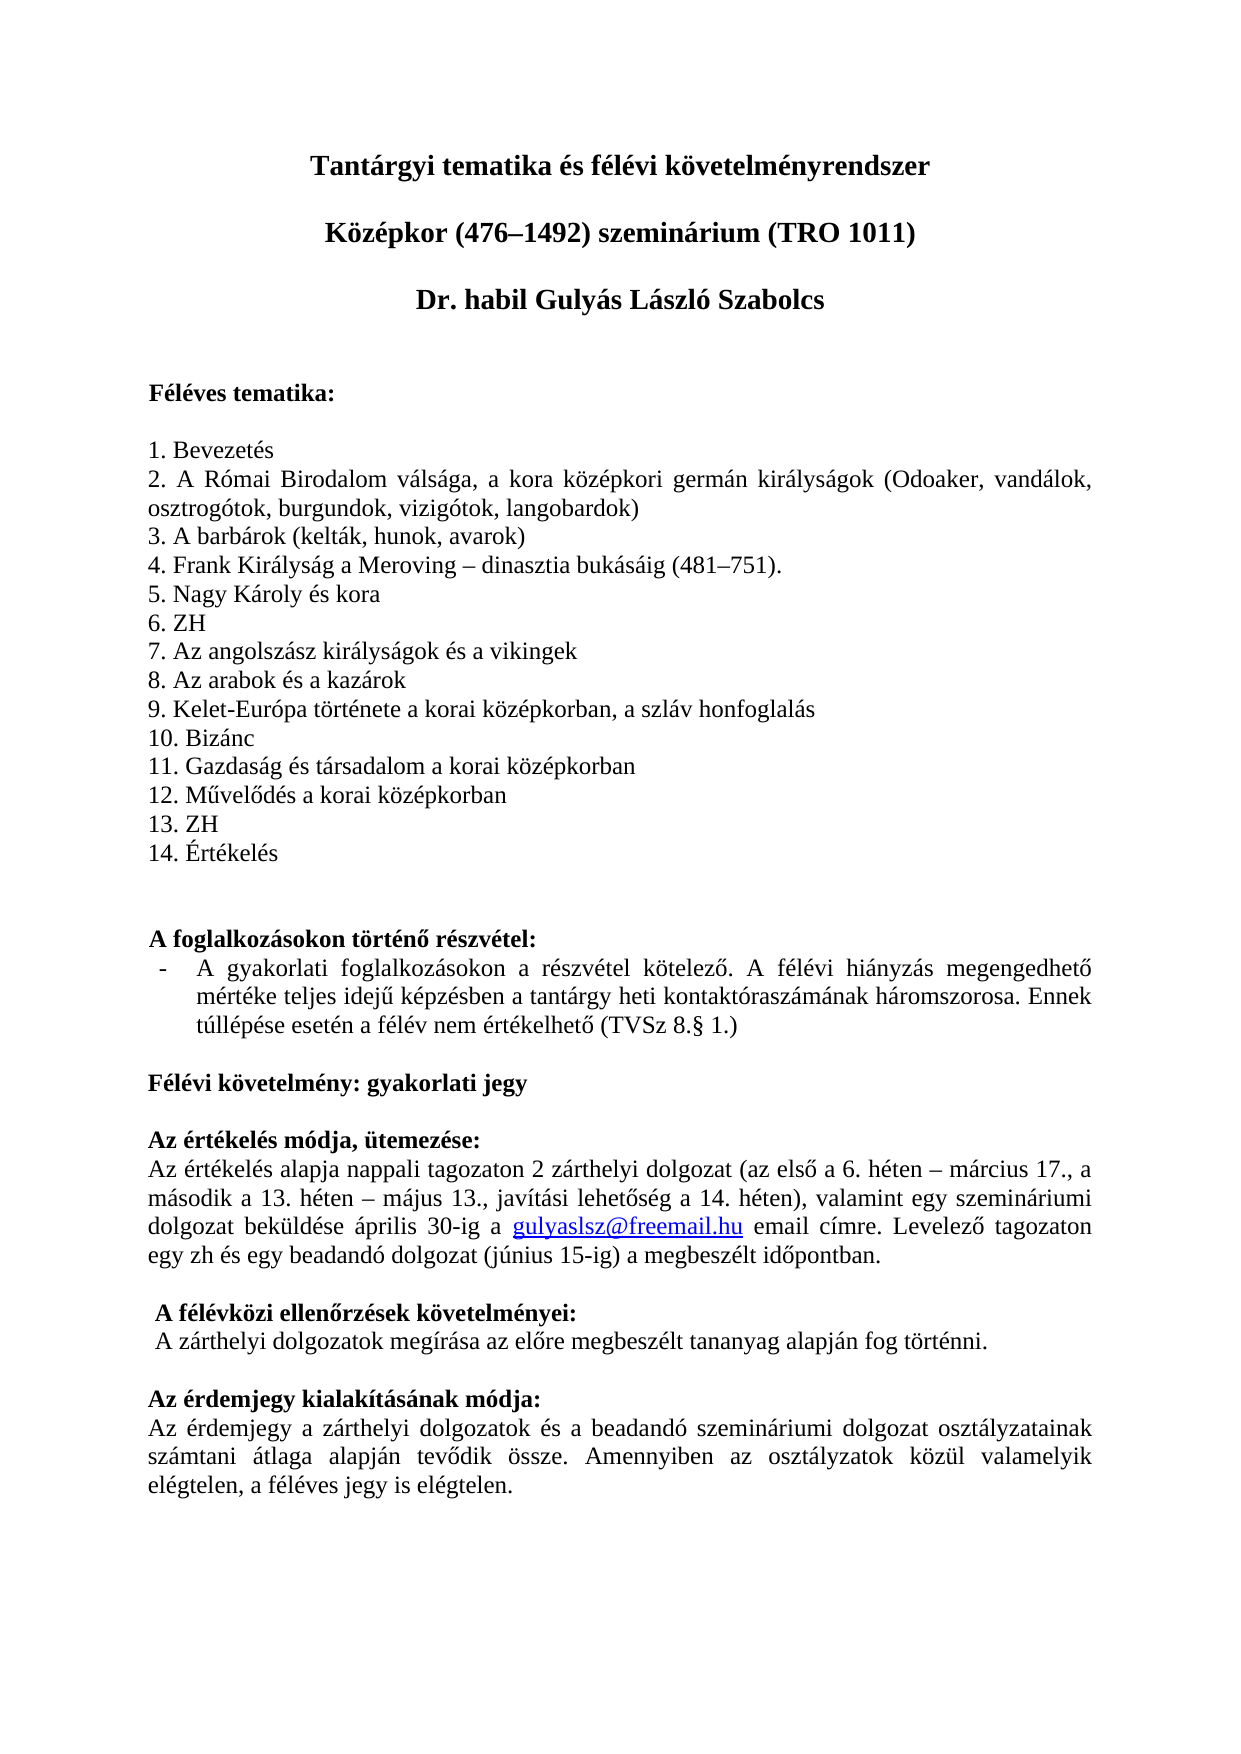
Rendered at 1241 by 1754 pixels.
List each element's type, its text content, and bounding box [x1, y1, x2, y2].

list A gyakorlati foglalkozásokon a részvétel kötelező. A félévi hiányzás megengedhető mértéke teljes idejű képzésben a tantárgy heti kontaktóraszámának háromszorosa. Ennek túllépése esetén a félév nem értékelhető (TVSz 8.§ 1.) [159, 953, 1093, 1039]
text 3. A barbárok (kelták, hunok, avarok) [148, 521, 1093, 550]
text 7. Az angolszász királyságok és a vikingek [148, 636, 1093, 665]
text 1. Bevezetés [148, 435, 1093, 464]
text 10. Bizánc [148, 723, 1093, 751]
text A zárthelyi dolgozatok megírása az előre megbeszélt tananyag alapján fog történni. [154, 1326, 1093, 1355]
text Dr. habil Gulyás László Szabolcs [148, 282, 1093, 315]
text 13. ZH [148, 809, 1093, 838]
text 11. Gazdaság és társadalom a korai középkorban [148, 751, 1093, 780]
text Az értékelés alapja nappali tagozaton 2 zárthelyi dolgozat (az első a 6. héten – március 17., a második a 13. héten – május 13., javítási lehetőség a 14. héten), valamint egy szemináriumi dolgozat beküldése április 30-ig a gulyaslsz@freemail.hu email címre. Levelező tagozaton egy zh és egy beadandó dolgozat (június 15-ig) a megbeszélt időpontban. [148, 1154, 1093, 1269]
text 9. Kelet-Európa története a korai középkorban, a szláv honfoglalás [148, 694, 1093, 723]
text A félévközi ellenőrzések követelményei: [154, 1298, 1093, 1326]
text 4. Frank Királyság a Meroving – dinasztia bukásáig (481–751). [148, 550, 1093, 579]
text Féléves tematika: [149, 378, 1093, 406]
text Tantárgyi tematika és félévi követelményrendszer [148, 148, 1093, 181]
text A foglalkozásokon történő részvétel: [149, 924, 1093, 953]
text 5. Nagy Károly és kora [148, 579, 1093, 608]
text Az érdemjegy a zárthelyi dolgozatok és a beadandó szemináriumi dolgozat osztályzatainak számtani átlaga alapján tevődik össze. Amennyiben az osztályzatok közül valamelyik elégtelen, a féléves jegy is elégtelen. [148, 1413, 1093, 1499]
text Az értékelés módja, ütemezése: [148, 1125, 1093, 1154]
text 2. A Római Birodalom válsága, a kora középkori germán királyságok (Odoaker, vandálok, osztrogótok, burgundok, vizigótok, langobardok) [148, 464, 1093, 521]
text Középkor (476–1492) szeminárium (TRO 1011) [148, 215, 1093, 248]
text 14. Értékelés [148, 838, 1093, 866]
text 8. Az arabok és a kazárok [148, 665, 1093, 694]
text 12. Művelődés a korai középkorban [148, 780, 1093, 809]
text Az érdemjegy kialakításának módja: [148, 1384, 1093, 1413]
text Félévi követelmény: gyakorlati jegy [148, 1068, 1093, 1096]
text 6. ZH [148, 608, 1093, 636]
